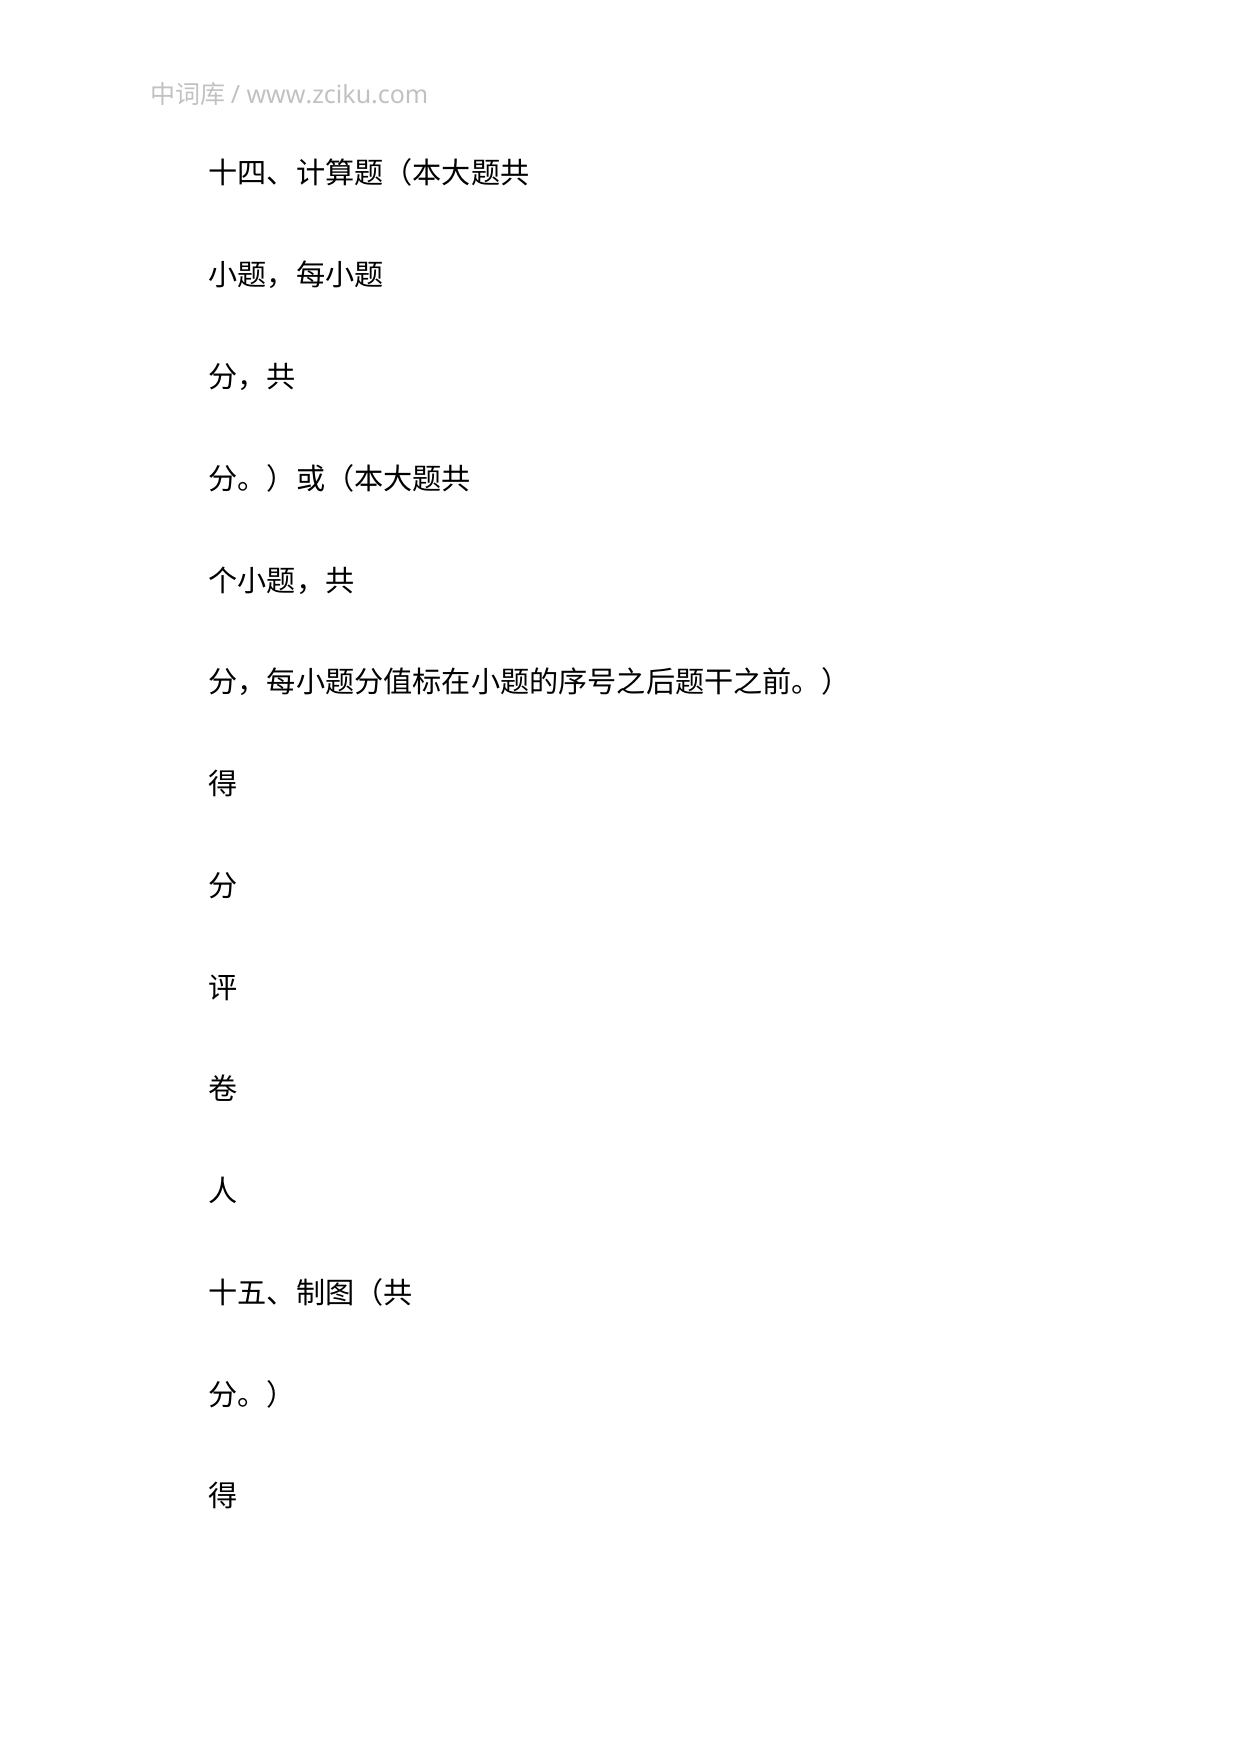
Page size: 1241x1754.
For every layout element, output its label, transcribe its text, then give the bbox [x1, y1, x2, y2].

text 卷 [150, 1066, 1090, 1108]
text 评 [150, 964, 1090, 1006]
text 个小题，共 [150, 557, 1090, 599]
text 得 [150, 1473, 1090, 1515]
text 小题，每小题 [150, 252, 1090, 294]
text 分，共 [150, 353, 1090, 396]
text 得 [150, 761, 1090, 803]
text 人 [150, 1168, 1090, 1210]
text 分，每小题分值标在小题的序号之后题干之前。） [150, 659, 1090, 701]
text 十五、制图（共 [150, 1269, 1090, 1312]
text 十四、计算题（本大题共 [150, 150, 1090, 192]
text 分 [150, 862, 1090, 905]
text 分。） [150, 1371, 1090, 1413]
text 分。）或（本大题共 [150, 455, 1090, 498]
